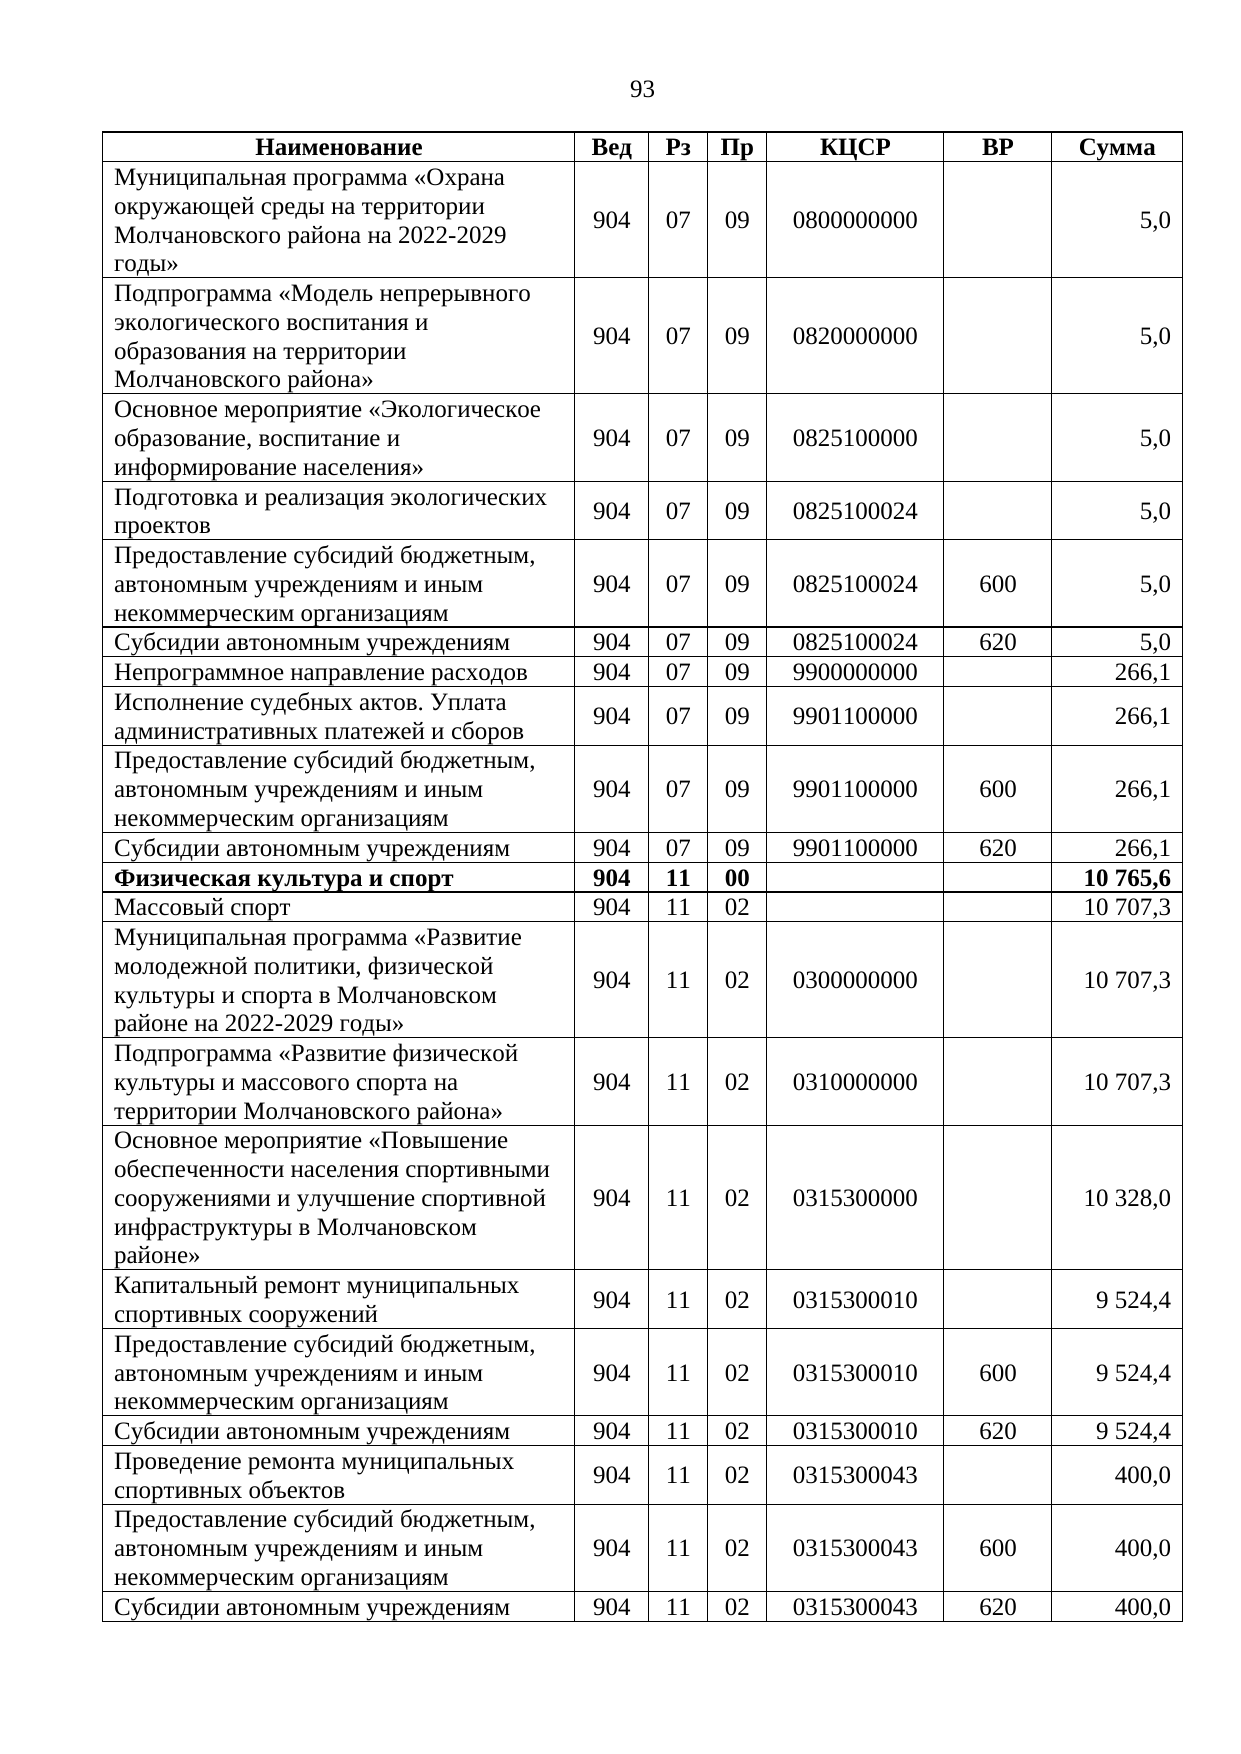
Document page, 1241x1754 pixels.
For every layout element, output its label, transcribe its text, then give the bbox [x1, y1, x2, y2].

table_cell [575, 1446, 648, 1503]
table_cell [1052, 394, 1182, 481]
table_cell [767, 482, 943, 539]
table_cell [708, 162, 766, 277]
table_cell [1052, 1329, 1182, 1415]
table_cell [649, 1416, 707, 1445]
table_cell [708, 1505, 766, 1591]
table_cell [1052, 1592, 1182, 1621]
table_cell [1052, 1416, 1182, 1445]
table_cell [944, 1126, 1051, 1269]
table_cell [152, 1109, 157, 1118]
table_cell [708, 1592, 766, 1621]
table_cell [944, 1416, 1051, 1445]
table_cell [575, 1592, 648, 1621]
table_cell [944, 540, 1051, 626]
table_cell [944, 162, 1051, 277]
table_header Пр [708, 133, 766, 161]
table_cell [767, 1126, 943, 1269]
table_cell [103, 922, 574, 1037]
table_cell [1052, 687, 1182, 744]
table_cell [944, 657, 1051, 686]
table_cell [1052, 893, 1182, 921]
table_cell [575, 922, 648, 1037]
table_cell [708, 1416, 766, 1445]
table_header Наименование [103, 133, 574, 161]
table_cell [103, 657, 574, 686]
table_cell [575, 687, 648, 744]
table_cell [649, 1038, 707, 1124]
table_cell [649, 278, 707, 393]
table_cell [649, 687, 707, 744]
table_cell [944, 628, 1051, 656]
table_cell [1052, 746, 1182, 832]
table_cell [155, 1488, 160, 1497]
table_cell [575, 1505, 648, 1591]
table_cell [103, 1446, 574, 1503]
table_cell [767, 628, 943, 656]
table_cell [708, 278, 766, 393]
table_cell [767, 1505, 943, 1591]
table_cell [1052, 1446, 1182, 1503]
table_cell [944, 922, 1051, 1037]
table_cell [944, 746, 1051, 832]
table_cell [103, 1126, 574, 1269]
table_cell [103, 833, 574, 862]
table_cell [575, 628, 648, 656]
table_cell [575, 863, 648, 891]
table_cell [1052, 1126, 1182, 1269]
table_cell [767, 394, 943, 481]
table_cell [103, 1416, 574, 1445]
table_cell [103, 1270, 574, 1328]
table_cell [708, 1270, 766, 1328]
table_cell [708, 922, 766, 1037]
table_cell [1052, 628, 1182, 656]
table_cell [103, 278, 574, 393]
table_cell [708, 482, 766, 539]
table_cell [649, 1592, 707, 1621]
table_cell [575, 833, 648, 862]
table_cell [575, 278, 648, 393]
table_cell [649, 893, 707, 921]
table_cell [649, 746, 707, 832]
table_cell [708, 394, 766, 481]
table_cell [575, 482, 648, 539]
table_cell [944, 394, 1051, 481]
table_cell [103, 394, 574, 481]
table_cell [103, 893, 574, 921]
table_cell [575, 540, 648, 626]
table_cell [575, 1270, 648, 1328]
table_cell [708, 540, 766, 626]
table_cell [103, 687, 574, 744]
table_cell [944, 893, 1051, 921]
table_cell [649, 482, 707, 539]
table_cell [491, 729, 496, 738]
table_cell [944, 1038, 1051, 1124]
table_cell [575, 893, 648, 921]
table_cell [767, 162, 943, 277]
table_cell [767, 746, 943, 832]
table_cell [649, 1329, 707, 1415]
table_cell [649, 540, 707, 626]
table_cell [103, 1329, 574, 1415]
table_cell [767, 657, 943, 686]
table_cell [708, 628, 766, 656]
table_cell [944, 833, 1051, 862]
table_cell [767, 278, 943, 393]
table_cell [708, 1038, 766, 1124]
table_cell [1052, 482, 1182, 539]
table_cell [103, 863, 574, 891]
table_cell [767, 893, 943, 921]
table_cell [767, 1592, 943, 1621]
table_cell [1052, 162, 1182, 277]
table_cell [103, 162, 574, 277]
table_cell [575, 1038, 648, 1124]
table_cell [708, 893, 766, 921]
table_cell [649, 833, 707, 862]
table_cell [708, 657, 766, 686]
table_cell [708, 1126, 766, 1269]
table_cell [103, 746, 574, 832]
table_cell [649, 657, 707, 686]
table_header ВР [944, 133, 1051, 161]
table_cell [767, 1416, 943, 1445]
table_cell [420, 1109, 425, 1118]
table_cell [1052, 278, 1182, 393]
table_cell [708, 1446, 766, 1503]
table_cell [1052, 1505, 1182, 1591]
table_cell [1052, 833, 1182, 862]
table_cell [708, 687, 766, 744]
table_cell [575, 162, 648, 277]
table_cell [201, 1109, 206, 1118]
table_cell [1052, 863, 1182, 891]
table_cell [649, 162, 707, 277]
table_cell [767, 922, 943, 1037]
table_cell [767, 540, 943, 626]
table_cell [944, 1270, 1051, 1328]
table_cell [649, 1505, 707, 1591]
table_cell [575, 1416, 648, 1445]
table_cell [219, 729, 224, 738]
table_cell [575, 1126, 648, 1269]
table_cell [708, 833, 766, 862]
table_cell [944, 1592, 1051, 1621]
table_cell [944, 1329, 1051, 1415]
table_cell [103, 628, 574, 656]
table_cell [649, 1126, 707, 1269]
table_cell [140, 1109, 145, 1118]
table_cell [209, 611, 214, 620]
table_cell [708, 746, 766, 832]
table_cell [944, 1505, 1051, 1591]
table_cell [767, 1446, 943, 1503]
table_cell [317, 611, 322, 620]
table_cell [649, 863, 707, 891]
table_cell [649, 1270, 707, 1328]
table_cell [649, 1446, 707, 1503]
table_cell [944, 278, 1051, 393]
table_header Вед [575, 133, 648, 161]
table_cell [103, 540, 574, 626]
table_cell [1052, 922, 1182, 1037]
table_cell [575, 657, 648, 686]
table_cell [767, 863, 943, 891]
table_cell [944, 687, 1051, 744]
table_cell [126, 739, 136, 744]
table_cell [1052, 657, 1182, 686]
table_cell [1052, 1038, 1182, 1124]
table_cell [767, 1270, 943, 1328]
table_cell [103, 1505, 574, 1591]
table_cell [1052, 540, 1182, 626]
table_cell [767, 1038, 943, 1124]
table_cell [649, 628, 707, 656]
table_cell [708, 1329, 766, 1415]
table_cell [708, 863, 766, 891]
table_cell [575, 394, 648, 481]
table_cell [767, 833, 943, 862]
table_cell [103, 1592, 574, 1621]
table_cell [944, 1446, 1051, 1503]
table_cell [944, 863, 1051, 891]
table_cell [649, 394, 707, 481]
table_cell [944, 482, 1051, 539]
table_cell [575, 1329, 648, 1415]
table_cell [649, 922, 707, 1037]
table_header Сумма [1052, 133, 1182, 161]
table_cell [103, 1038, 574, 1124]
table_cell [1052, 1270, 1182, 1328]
table_header Рз [649, 133, 707, 161]
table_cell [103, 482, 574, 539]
table_header КЦСР [767, 133, 943, 161]
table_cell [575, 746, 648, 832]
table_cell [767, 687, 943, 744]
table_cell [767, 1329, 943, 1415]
